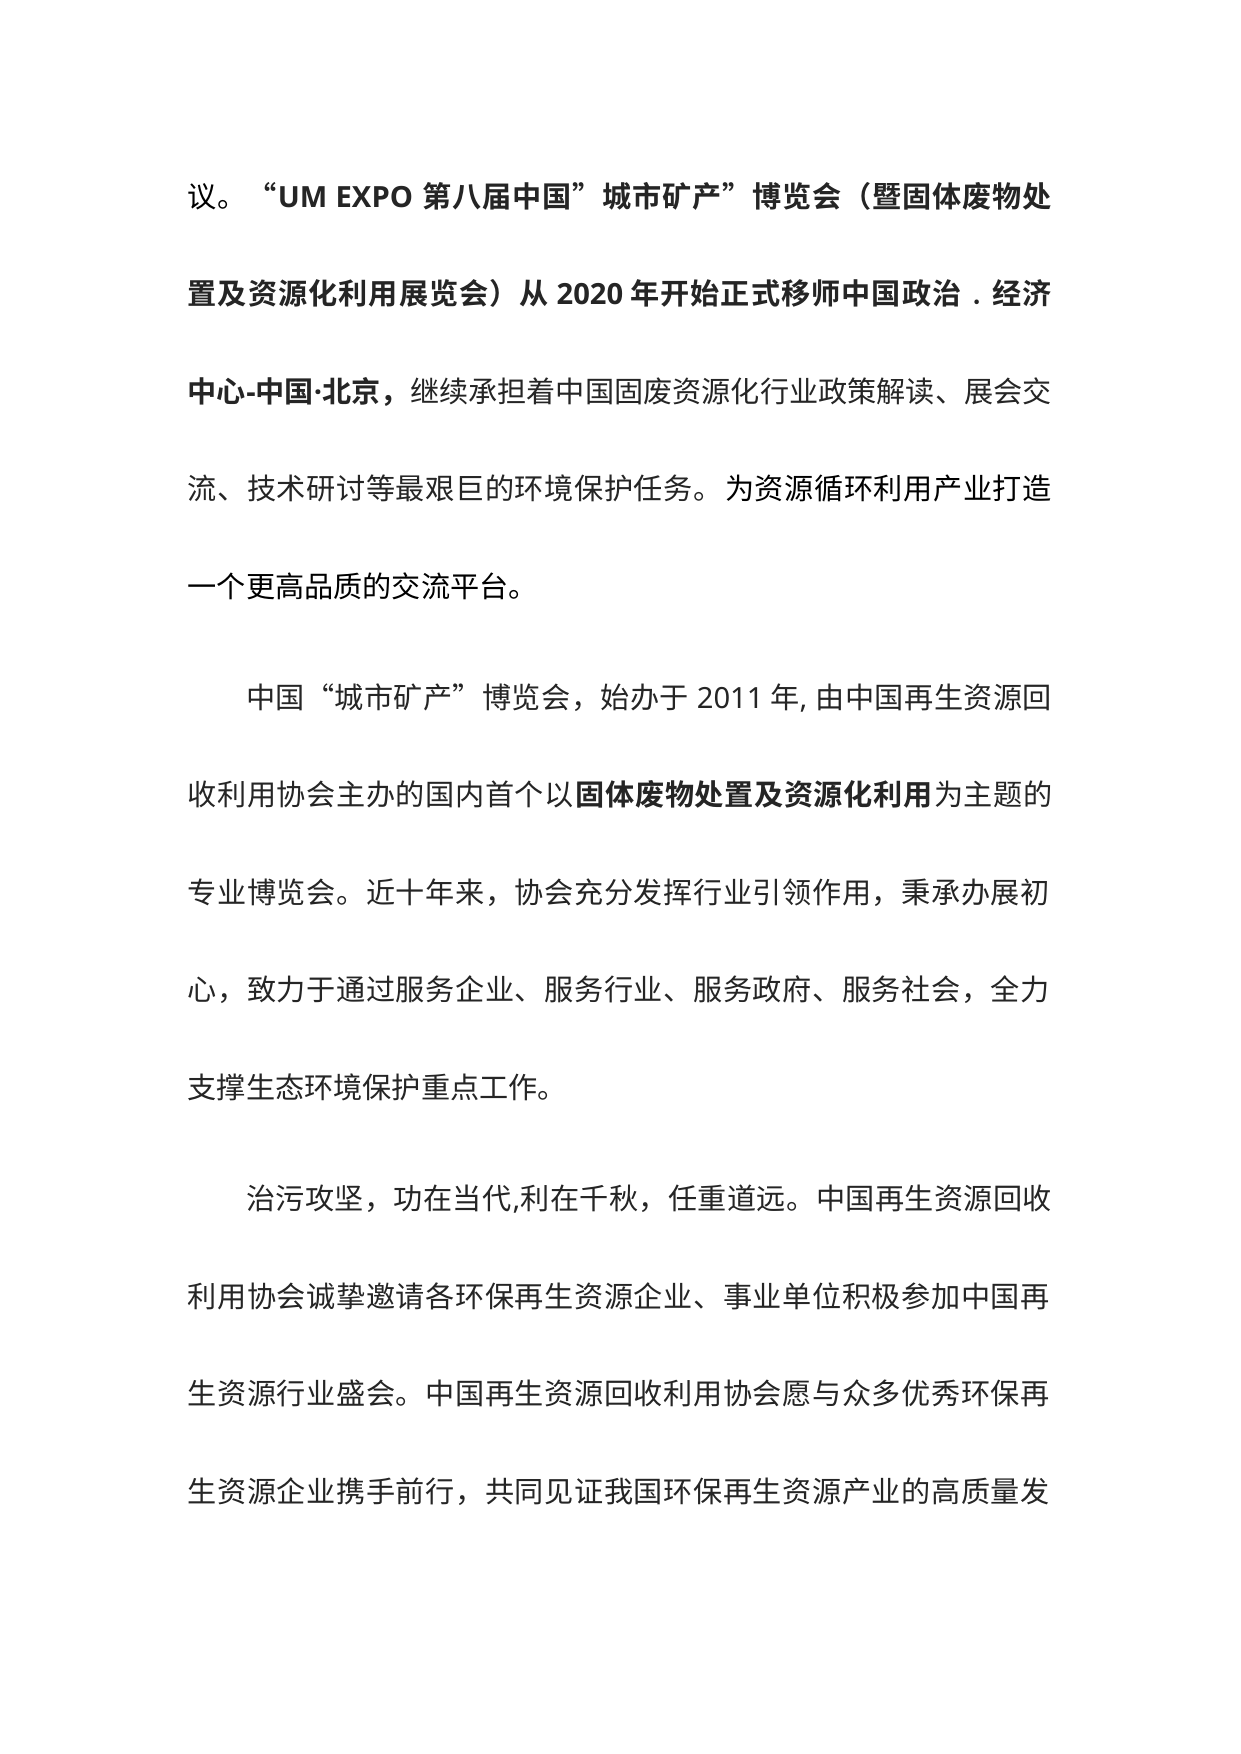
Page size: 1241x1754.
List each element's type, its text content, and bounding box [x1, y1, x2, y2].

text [187, 1164, 1053, 1522]
text 中国“城市矿产”博览会，始办于2011年, 由中国再生资源回收利用协会主办的国内首个以固体废物处置及资源化利用为主题的专业博览会。近十年来，协会充分发挥行业引领作用，秉承办展初心，致力于通过服务企业、服务行业、服务政府、服务社会，全力支撑生态环境保护重点工作。 [187, 663, 1053, 1118]
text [187, 162, 1053, 617]
